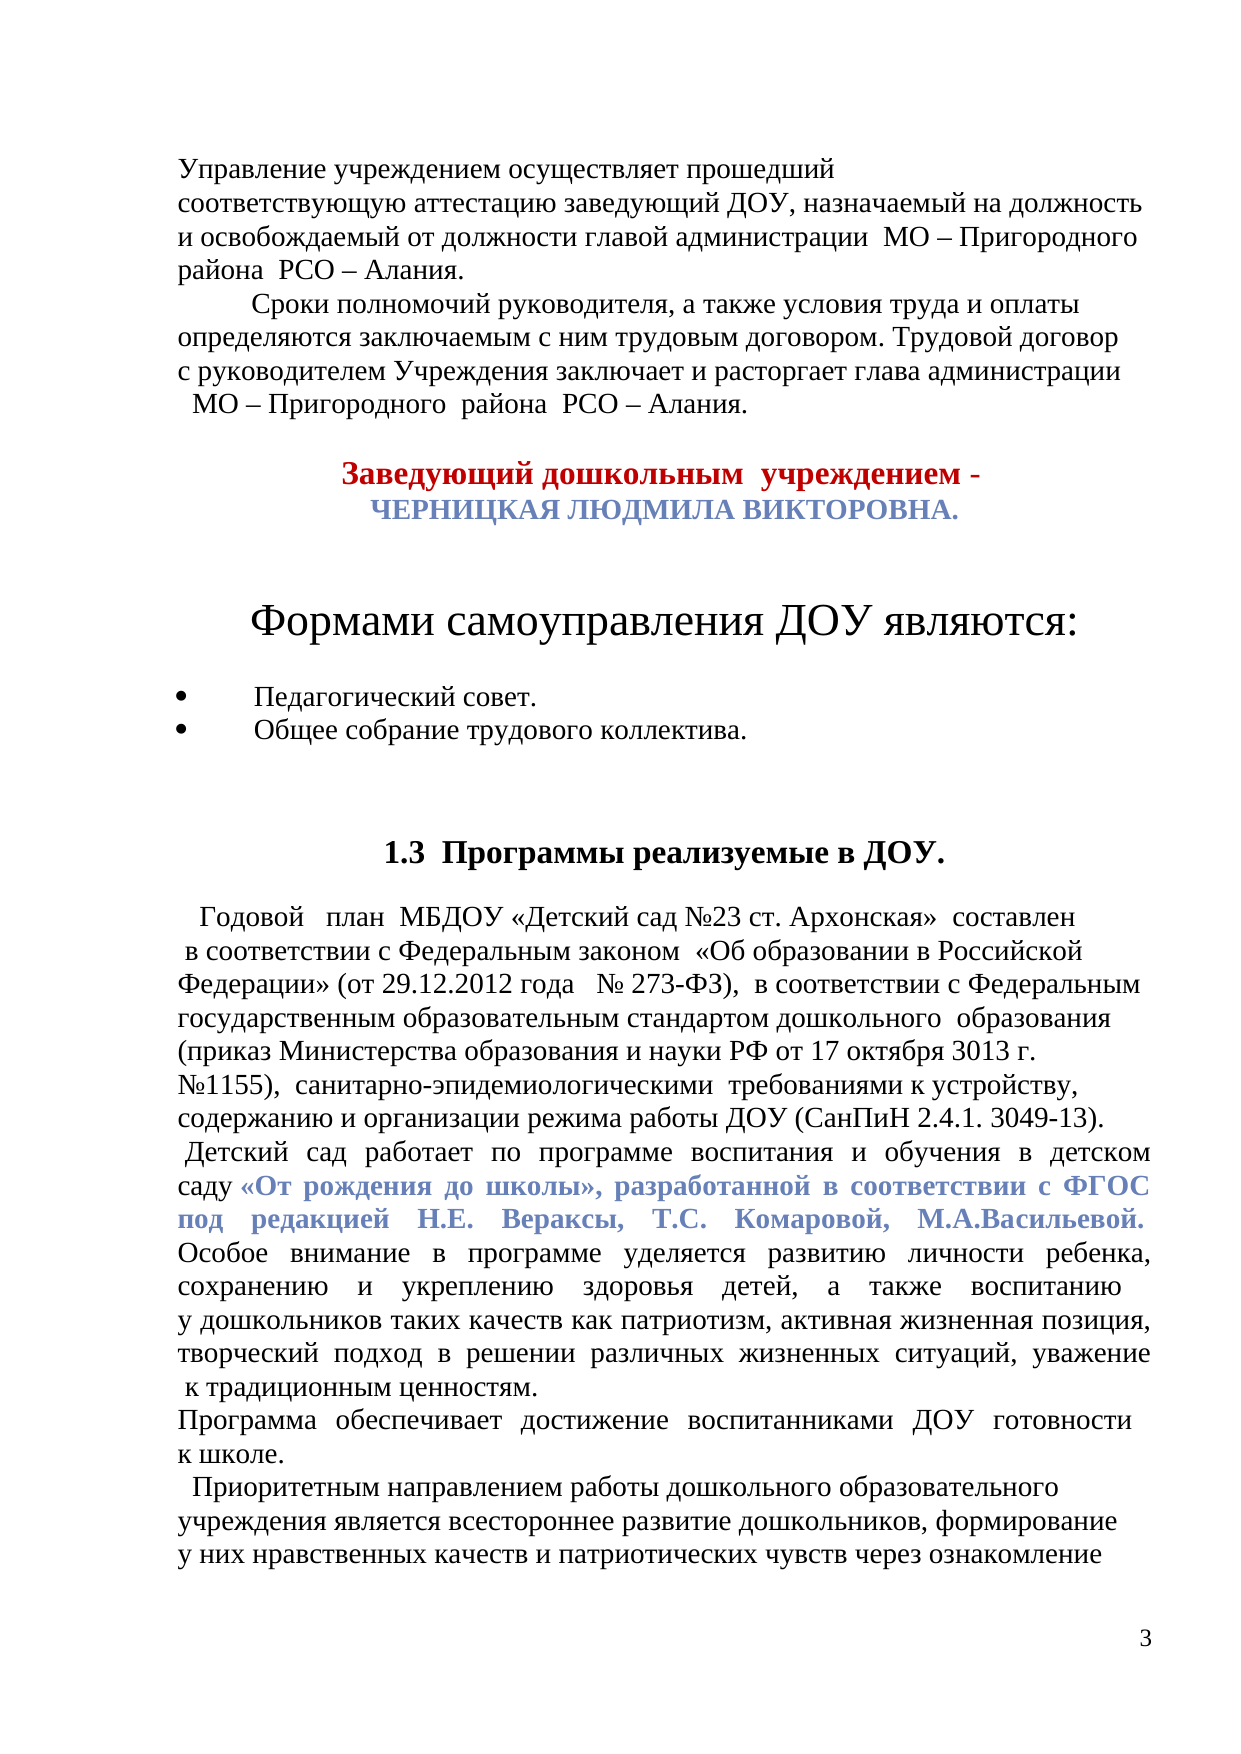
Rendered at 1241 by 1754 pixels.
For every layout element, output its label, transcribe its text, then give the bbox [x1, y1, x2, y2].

text Заведующий дошкольным учреждением - ЧЕРНИЦКАЯ ЛЮДМИЛА ВИКТОРОВНА. [177, 453, 1152, 525]
text Формами самоуправления ДОУ являются: [177, 559, 1152, 645]
text 1.3 Программы реализуемые в ДОУ. [177, 832, 1152, 899]
text Сроки полномочий руководителя, а также условия труда и оплаты определяются заключаемым с ним трудовым договором. Трудовой договор с руководителем Учреждения заключает и расторгает глава администрации МО – Пригородного района РСО – Алания. [177, 286, 1157, 420]
text Программа обеспечивает достижение воспитанниками ДОУ готовности к школе. [177, 1402, 1152, 1469]
text Годовой план МБДОУ «Детский сад №23 ст. Архонская» составлен в соответствии с Федеральным законом «Об образовании в Российской Федерации» (от 29.12.2012 года № 273-ФЗ), в соответствии с Федеральным государственным образовательным стандартом дошкольного образования (приказ Министерства образования и науки РФ от 17 октября 3013 г. №1155), санитарно-эпидемиологическими требованиями к устройству, содержанию и организации режима работы ДОУ (СанПиН 2.4.1. 3049-13). [177, 899, 1152, 1134]
text  Общее собрание трудового коллектива. [140, 712, 1152, 746]
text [177, 1469, 1152, 1570]
text  Педагогический совет. [140, 679, 1152, 712]
text Детский сад работает по программе воспитания и обучения в детском саду «От рождения до школы», разработанной в соответствии с ФГОС под редакцией Н.Е. Вераксы, Т.С. Комаровой, М.А.Васильевой. Особое внимание в программе уделяется развитию личности ребенка, сохранению и укреплению здоровья детей, а также воспитанию у дошкольников таких качеств как патриотизм, активная жизненная позиция, творческий подход в решении различных жизненных ситуаций, уважение к традиционным ценностям. [177, 1134, 1152, 1402]
text Управление учреждением осуществляет прошедший соответствующую аттестацию заведующий ДОУ, назначаемый на должность и освобождаемый от должности главой администрации МО – Пригородного района РСО – Алания. [177, 152, 1157, 286]
